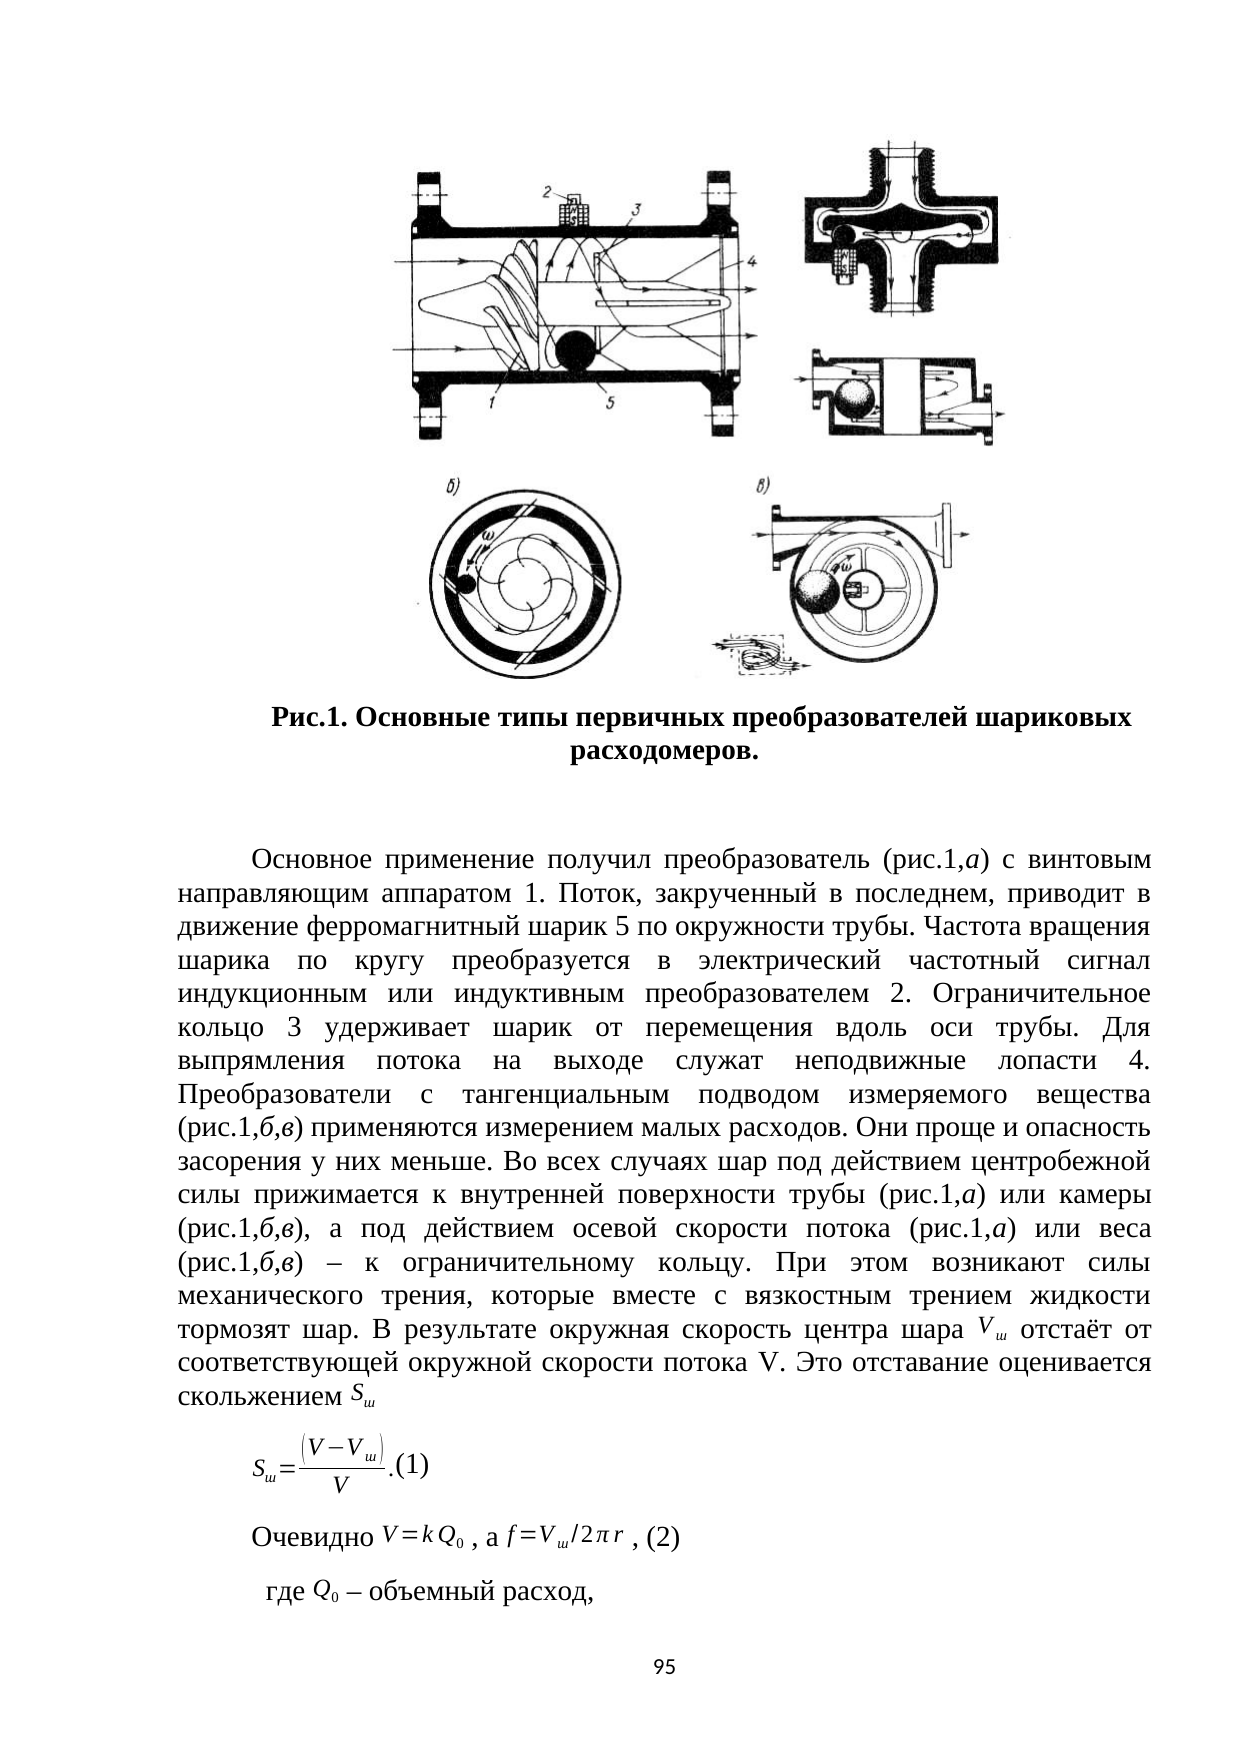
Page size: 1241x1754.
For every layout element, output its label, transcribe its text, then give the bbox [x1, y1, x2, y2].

text Основное применение получил преобразователь (рис.1,а) с винтовым направляющим аппаратом 1. Поток, закрученный в последнем, приводит в движение ферромагнитный шарик 5 по окружности трубы. Частота вращения шарика по кругу преобразуется в электрический частотный сигнал индукционным или индуктивным преобразователем 2. Ограничительное кольцо 3 удерживает шарик от перемещения вдоль оси трубы. Для выпрямления потока на выходе служат неподвижные лопасти 4. Преобразователи с тангенциальным подводом измеряемого вещества (рис.1,б,в) применяются измерением малых расходов. Они проще и опасность засорения у них меньше. Во всех случаях шар под действием центробежной силы прижимается к внутренней поверхности трубы (рис.1,а) или камеры (рис.1,б,в), а под действием осевой скорости потока (рис.1,а) или веса (рис.1,б,в) – к ограничительному кольцу. При этом возникают силы механического трения, которые вместе с вязкостным трением жидкости тормозят шар. В результате окружная скорость центра шара отстаёт от соответствующей окружной скорости потока V. Это отставание оценивается скольжением [177, 841, 1152, 1411]
text где – объемный расход, [177, 1573, 1152, 1607]
text Рис.1. Основные типы первичных преобразователей шариковых расходомеров. [177, 699, 1152, 766]
text (1) [177, 1432, 1152, 1498]
picture [389, 118, 1014, 679]
text Очевидно , а , (2) [177, 1519, 1152, 1553]
